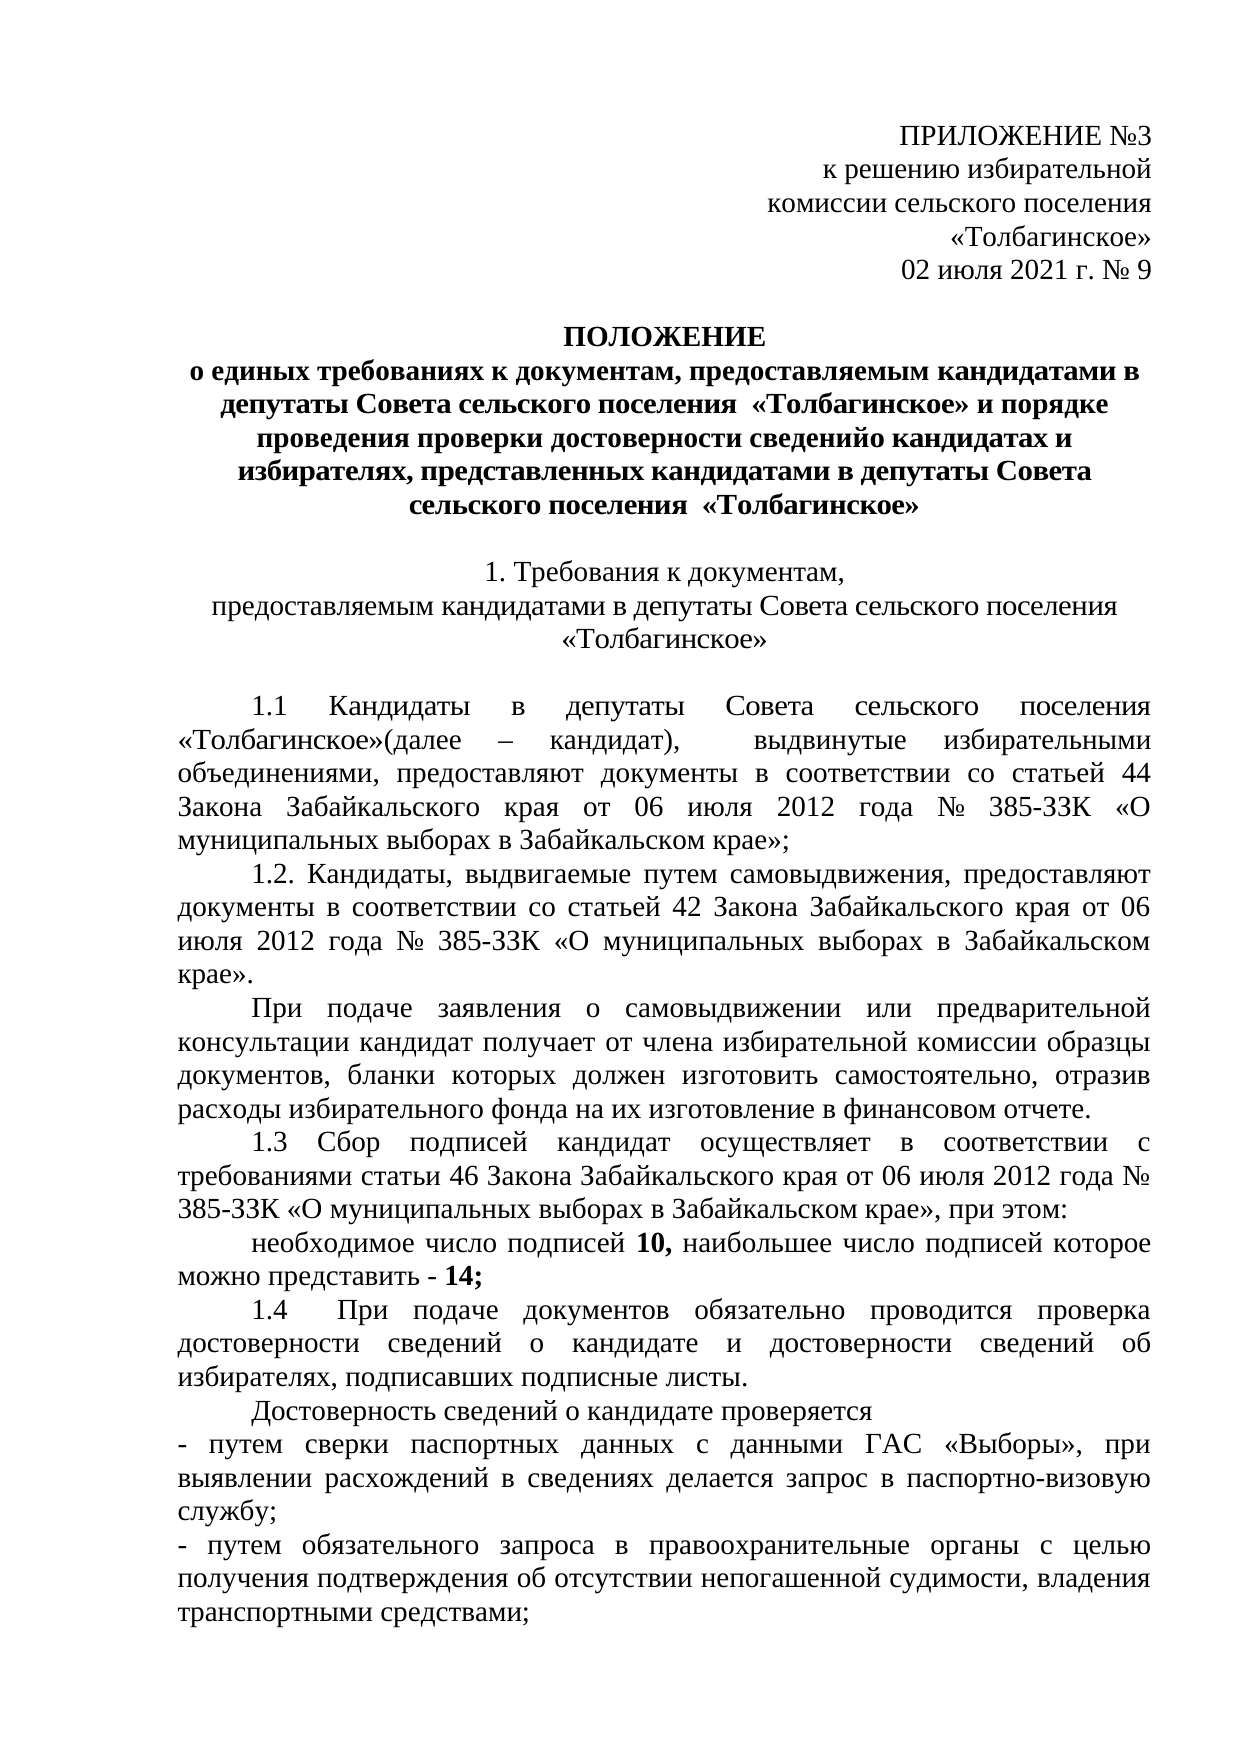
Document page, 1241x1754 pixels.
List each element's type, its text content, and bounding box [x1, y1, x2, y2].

text к решению избирательной [177, 152, 1152, 185]
text ПОЛОЖЕНИЕ [177, 319, 1152, 353]
text 02 июля 2021 г. № 9 [177, 252, 1152, 286]
text 1. Требования к документам, [177, 554, 1152, 588]
text «Толбагинское» [177, 219, 1152, 252]
text комиссии сельского поселения [177, 185, 1152, 219]
text - путем обязательного запроса в правоохранительные органы с целью получения подтверждения об отсутствии непогашенной судимости, владения транспортными средствами; [177, 1527, 1152, 1627]
text Достоверность сведений о кандидате проверяется [177, 1393, 1152, 1426]
text о единых требованиях к документам, предоставляемым кандидатами в депутаты Совета сельского поселения «Толбагинское» и порядке проведения проверки достоверности сведенийо кандидатах и избирателях, представленных кандидатами в депутаты Совета сельского поселения «Толбагинское» [177, 353, 1152, 521]
text ПРИЛОЖЕНИЕ №3 [177, 118, 1152, 152]
text 1.3 Сбор подписей кандидат осуществляет в соответствии с требованиями статьи 46 Закона Забайкальского края от 06 июля 2012 года № 385-ЗЗК «О муниципальных выборах в Забайкальском крае», при этом: [177, 1124, 1152, 1225]
text 1.1 Кандидаты в депутаты Совета сельского поселения «Толбагинское»(далее – кандидат), выдвинутые избирательными объединениями, предоставляют документы в соответствии со статьей 44 Закона Забайкальского края от 06 июля 2012 года № 385-ЗЗК «О муниципальных выборах в Забайкальском крае»; [177, 688, 1152, 856]
text - путем сверки паспортных данных с данными ГАС «Выборы», при выявлении расхождений в сведениях делается запрос в паспортно-визовую службу; [177, 1426, 1152, 1527]
text 1.4 При подаче документов обязательно проводится проверка достоверности сведений о кандидате и достоверности сведений об избирателях, подписавших подписные листы. [177, 1292, 1152, 1393]
text При подаче заявления о самовыдвижении или предварительной консультации кандидат получает от члена избирательной комиссии образцы документов, бланки которых должен изготовить самостоятельно, отразив расходы избирательного фонда на их изготовление в финансовом отчете. [177, 990, 1152, 1124]
text 1.2. Кандидаты, выдвигаемые путем самовыдвижения, предоставляют документы в соответствии со статьей 42 Закона Забайкальского края от 06 июля 2012 года № 385-ЗЗК «О муниципальных выборах в Забайкальском крае». [177, 856, 1152, 990]
text необходимое число подписей 10, наибольшее число подписей которое можно представить - 14; [177, 1225, 1152, 1292]
text предоставляемым кандидатами в депутаты Совета сельского поселения «Толбагинское» [177, 588, 1152, 655]
